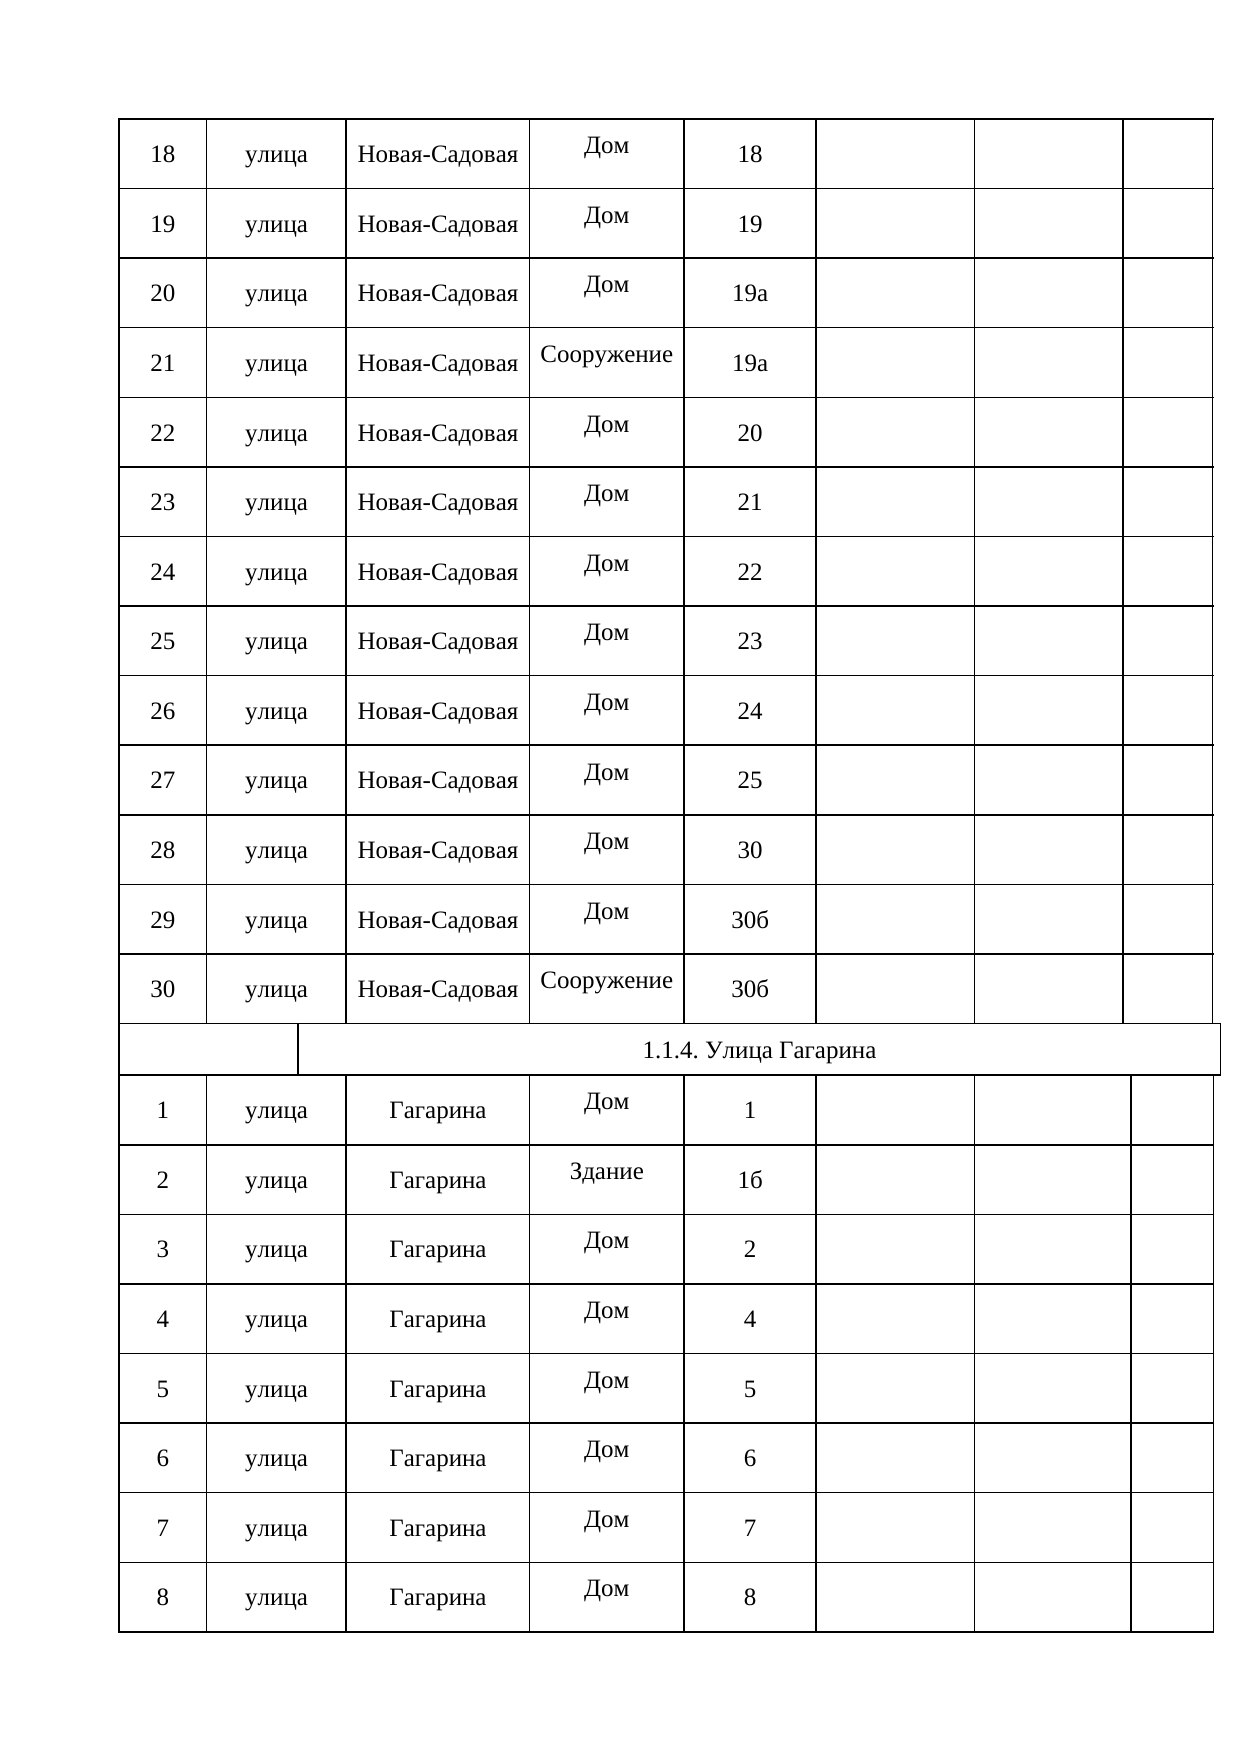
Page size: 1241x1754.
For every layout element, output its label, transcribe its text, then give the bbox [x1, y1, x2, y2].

table_cell 23 [120, 468, 206, 536]
table_cell [817, 746, 974, 814]
table_cell [975, 607, 1122, 675]
table_cell 30б [685, 885, 815, 953]
table_cell [817, 398, 974, 466]
table_cell 22 [120, 398, 206, 466]
table_cell [817, 1424, 974, 1492]
table_cell 1 [120, 1076, 206, 1144]
table_cell улица [207, 189, 345, 257]
table_cell [1124, 328, 1212, 396]
table_cell Дом [530, 1424, 683, 1492]
table_cell 18 [685, 120, 815, 188]
table_cell 30 [120, 955, 206, 1023]
table_cell улица [207, 816, 345, 883]
table_cell Дом [530, 816, 683, 883]
table_cell [1124, 468, 1212, 536]
table_cell Дом [530, 1563, 683, 1631]
table_cell 25 [685, 746, 815, 814]
table_cell 30 [685, 816, 815, 883]
table_cell 2 [120, 1146, 206, 1213]
table_cell Дом [530, 537, 683, 605]
table_cell Гагарина [347, 1146, 529, 1213]
table_cell 3 [120, 1215, 206, 1283]
table_cell улица [207, 1285, 345, 1353]
table_cell 19а [685, 259, 815, 327]
table_cell 21 [685, 468, 815, 536]
table_cell Гагарина [347, 1493, 529, 1561]
table_cell [975, 1424, 1130, 1492]
table_cell 8 [685, 1563, 815, 1631]
table_cell 18 [120, 120, 206, 188]
table_cell улица [207, 1493, 345, 1561]
table_cell Гагарина [347, 1215, 529, 1283]
table_cell [1132, 1285, 1213, 1353]
table_cell [1132, 1563, 1213, 1631]
table_cell [817, 1354, 974, 1422]
table_cell [1132, 1354, 1213, 1422]
table_cell улица [207, 1146, 345, 1213]
table_cell улица [207, 1563, 345, 1631]
table_cell 22 [685, 537, 815, 605]
table_cell 19 [120, 189, 206, 257]
table_cell 2 [685, 1215, 815, 1283]
table_cell улица [207, 398, 345, 466]
table_cell [975, 468, 1122, 536]
table_cell 4 [685, 1285, 815, 1353]
table_cell Новая-Садовая [347, 816, 529, 883]
table_cell Новая-Садовая [347, 885, 529, 953]
table_cell Новая-Садовая [347, 746, 529, 814]
table_cell [1124, 885, 1212, 953]
table_cell Новая-Садовая [347, 468, 529, 536]
table_cell [817, 607, 974, 675]
table_cell [975, 1146, 1130, 1213]
table_cell Новая-Садовая [347, 120, 529, 188]
table_cell [1132, 1215, 1213, 1283]
table_cell [1124, 746, 1212, 814]
table_cell [817, 259, 974, 327]
table_cell [975, 120, 1122, 188]
table_cell Новая-Садовая [347, 676, 529, 744]
table_cell [817, 328, 974, 396]
table_cell Сооружение [530, 955, 683, 1023]
table_cell улица [207, 1424, 345, 1492]
table_cell Здание [530, 1146, 683, 1213]
table_cell 26 [120, 676, 206, 744]
table_cell 20 [120, 259, 206, 327]
table_cell [975, 1285, 1130, 1353]
table_cell 29 [120, 885, 206, 953]
table_cell улица [207, 1076, 345, 1144]
table_cell 21 [120, 328, 206, 396]
table_cell [1132, 1424, 1213, 1492]
table_cell [1124, 607, 1212, 675]
table_cell улица [207, 885, 345, 953]
table_cell [817, 1215, 974, 1283]
table_cell [817, 120, 974, 188]
table_cell [817, 885, 974, 953]
table_cell 7 [120, 1493, 206, 1561]
table_cell [975, 746, 1122, 814]
table_cell Новая-Садовая [347, 328, 529, 396]
table_cell Гагарина [347, 1354, 529, 1422]
table_cell 6 [120, 1424, 206, 1492]
table_cell Дом [530, 746, 683, 814]
table_cell 30б [685, 955, 815, 1023]
table_cell Новая-Садовая [347, 955, 529, 1023]
table_cell улица [207, 676, 345, 744]
table_cell Гагарина [347, 1076, 529, 1144]
table_cell [817, 1076, 974, 1144]
table_cell [975, 1563, 1130, 1631]
table_cell Дом [530, 1493, 683, 1561]
table_cell [817, 816, 974, 883]
table_cell улица [207, 607, 345, 675]
table_cell [975, 1493, 1130, 1561]
table_cell [975, 189, 1122, 257]
table_cell улица [207, 537, 345, 605]
table_cell [817, 1285, 974, 1353]
table_cell улица [207, 955, 345, 1023]
table_cell [1124, 398, 1212, 466]
table_cell 4 [120, 1285, 206, 1353]
table_cell 5 [120, 1354, 206, 1422]
table_cell Дом [530, 398, 683, 466]
table_cell [975, 816, 1122, 883]
table_cell Дом [530, 468, 683, 536]
table_cell Новая-Садовая [347, 398, 529, 466]
table_cell [1124, 259, 1212, 327]
table_cell [975, 537, 1122, 605]
table_cell Дом [530, 1285, 683, 1353]
table_cell [1124, 537, 1212, 605]
table_cell Новая-Садовая [347, 537, 529, 605]
table_cell Дом [530, 1354, 683, 1422]
table_cell Новая-Садовая [347, 259, 529, 327]
table_cell [817, 537, 974, 605]
table_cell 25 [120, 607, 206, 675]
table_cell [817, 1563, 974, 1631]
table_cell Новая-Садовая [347, 189, 529, 257]
table_cell улица [207, 1215, 345, 1283]
table_cell Дом [530, 607, 683, 675]
table_cell 5 [685, 1354, 815, 1422]
table_cell [975, 676, 1122, 744]
table_cell 20 [685, 398, 815, 466]
table_cell улица [207, 328, 345, 396]
table_cell 27 [120, 746, 206, 814]
table_cell улица [207, 259, 345, 327]
table_cell [975, 259, 1122, 327]
table_cell [1124, 955, 1212, 1023]
table_cell [975, 328, 1122, 396]
table_cell [1124, 189, 1212, 257]
table_cell 7 [685, 1493, 815, 1561]
table_cell 6 [685, 1424, 815, 1492]
table_cell [817, 1146, 974, 1213]
table_cell [1132, 1076, 1213, 1144]
table_cell Гагарина [347, 1285, 529, 1353]
table_cell Гагарина [347, 1424, 529, 1492]
table_cell Дом [530, 259, 683, 327]
table_cell [120, 1024, 297, 1074]
table_cell 8 [120, 1563, 206, 1631]
table_cell 1 [685, 1076, 815, 1144]
table_cell [1124, 120, 1212, 188]
table_cell [975, 1076, 1130, 1144]
table_cell Дом [530, 676, 683, 744]
table_cell [1132, 1493, 1213, 1561]
table_cell [817, 676, 974, 744]
table_cell Дом [530, 885, 683, 953]
table_cell 1б [685, 1146, 815, 1213]
table_cell Дом [530, 120, 683, 188]
table_cell Дом [530, 189, 683, 257]
table_cell 28 [120, 816, 206, 883]
table_cell [1124, 816, 1212, 883]
table_cell [975, 955, 1122, 1023]
table_cell улица [207, 746, 345, 814]
table_cell Дом [530, 1076, 683, 1144]
table_cell Гагарина [347, 1563, 529, 1631]
table_cell [1124, 676, 1212, 744]
table_cell [817, 189, 974, 257]
table_cell 24 [685, 676, 815, 744]
table_cell Новая-Садовая [347, 607, 529, 675]
table_cell 19 [685, 189, 815, 257]
table_cell [817, 955, 974, 1023]
table_cell [817, 468, 974, 536]
table_cell [975, 1215, 1130, 1283]
table_cell 23 [685, 607, 815, 675]
table_cell 24 [120, 537, 206, 605]
table_cell улица [207, 1354, 345, 1422]
table_cell Сооружение [530, 328, 683, 396]
table_cell улица [207, 468, 345, 536]
table_cell [1132, 1146, 1213, 1213]
table_cell 1.1.4. Улица Гагарина [299, 1024, 1220, 1074]
table_cell [975, 398, 1122, 466]
table_cell [817, 1493, 974, 1561]
table_cell улица [207, 120, 345, 188]
table_cell [975, 885, 1122, 953]
table_cell 19а [685, 328, 815, 396]
table_cell [975, 1354, 1130, 1422]
table_cell Дом [530, 1215, 683, 1283]
